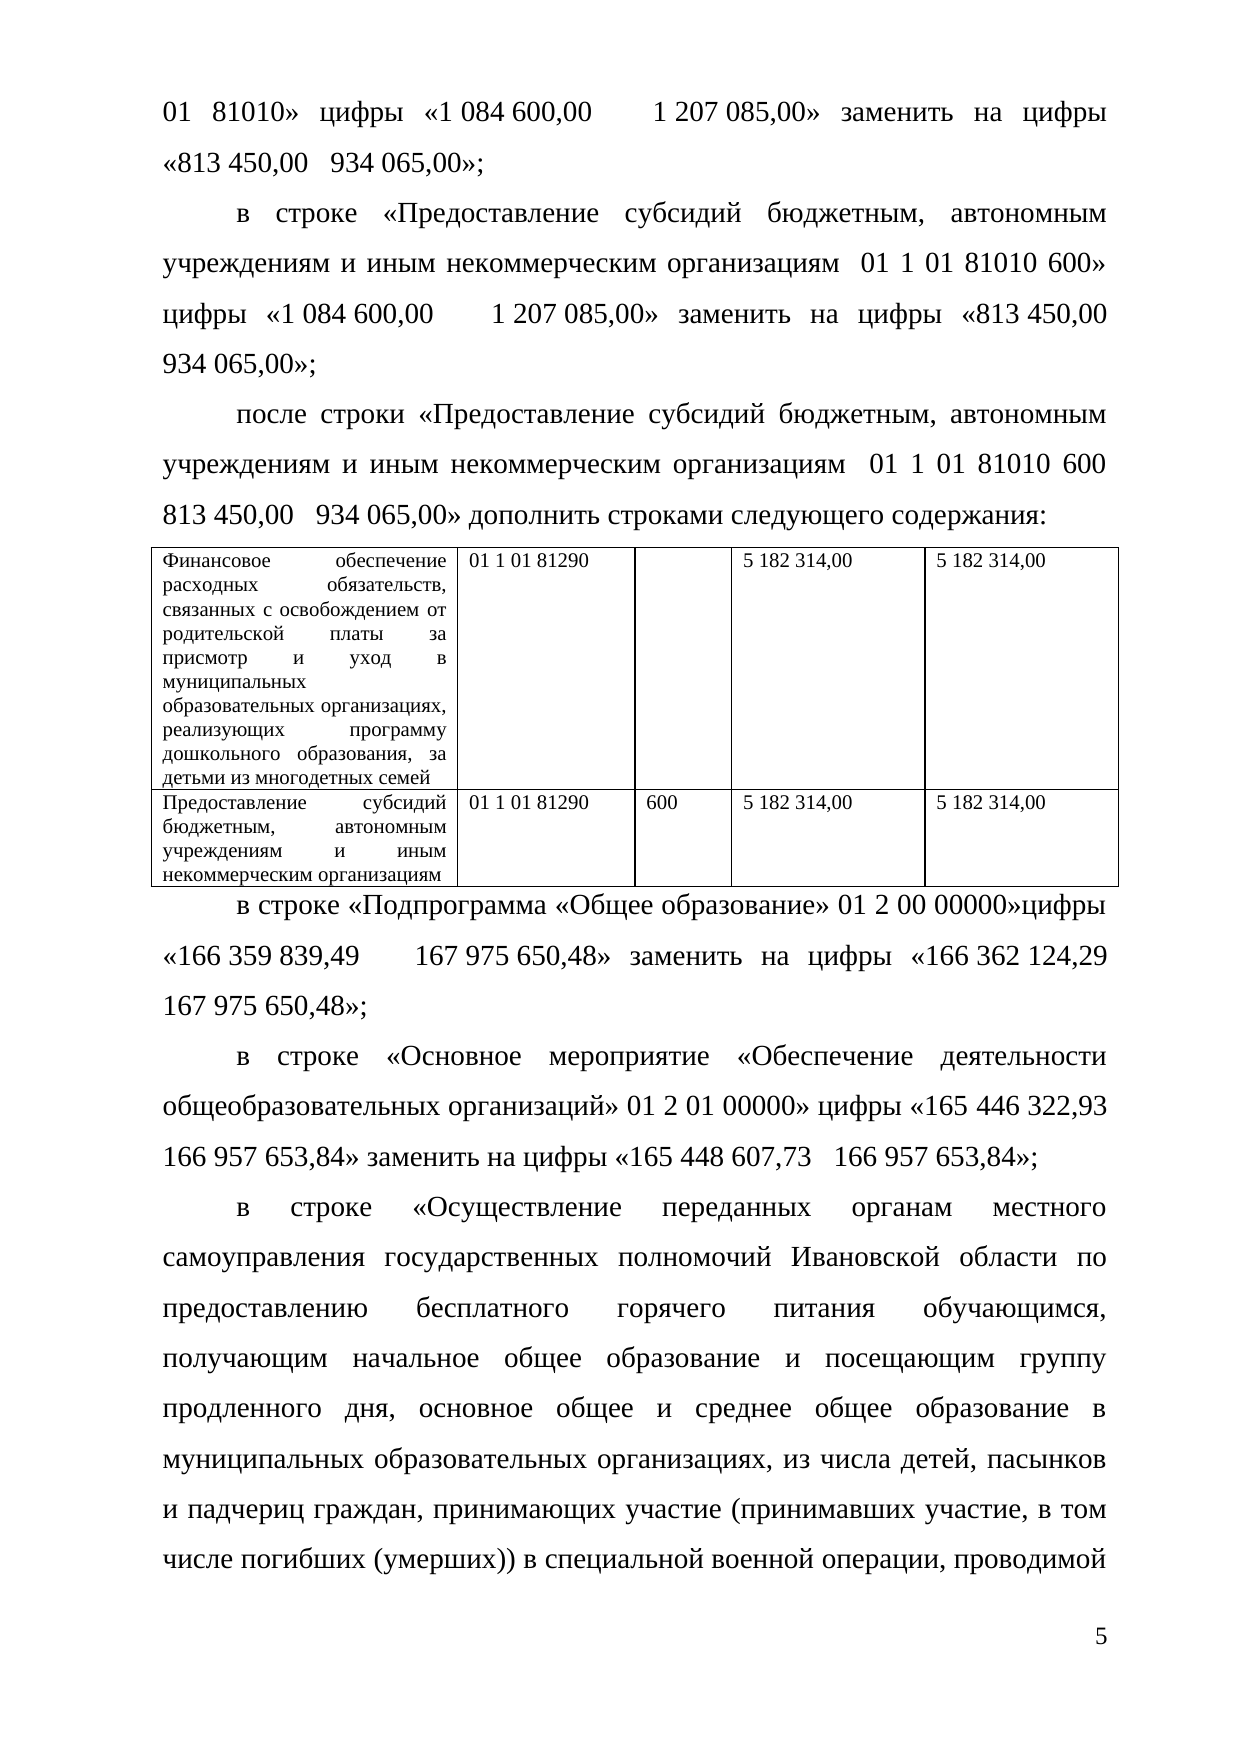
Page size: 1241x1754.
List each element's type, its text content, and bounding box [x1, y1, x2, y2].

table_cell 5 182 314,00 [926, 790, 1118, 886]
text в строке «Предоставление субсидий бюджетным, автономным учреждениям и иным некоммерческим организациям 01 1 01 81010 600» цифры «1 084 600,00 1 207 085,00» заменить на цифры «813 450,00 934 065,00»; [162, 195, 1107, 379]
table_cell 600 [636, 790, 731, 886]
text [162, 1189, 1107, 1575]
table_header 01 1 01 81290 [458, 548, 634, 789]
table_header [636, 548, 731, 789]
table_header 5 182 314,00 [732, 548, 924, 789]
table_cell 01 1 01 81290 [458, 790, 634, 886]
text в строке «Подпрограмма «Общее образование» 01 2 00 00000»цифры «166 359 839,49 167 975 650,48» заменить на цифры «166 362 124,29 167 975 650,48»; [162, 887, 1107, 1021]
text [162, 94, 1107, 178]
table_header Финансовое обеспечение расходных обязательств, связанных с освобождением от родительской платы за присмотр и уход в муниципальных образовательных организациях, реализующих программу дошкольного образования, за детьми из многодетных семей [152, 548, 457, 789]
table_cell Предоставление субсидий бюджетным, автономным учреждениям и иным некоммерческим организациям [152, 790, 457, 886]
text в строке «Основное мероприятие «Обеспечение деятельности общеобразовательных организаций» 01 2 01 00000» цифры «165 446 322,93 166 957 653,84» заменить на цифры «165 448 607,73 166 957 653,84»; [162, 1038, 1107, 1172]
table_cell 5 182 314,00 [732, 790, 924, 886]
table_header 5 182 314,00 [926, 548, 1118, 789]
text после строки «Предоставление субсидий бюджетным, автономным учреждениям и иным некоммерческим организациям 01 1 01 81010 600 813 450,00 934 065,00» дополнить строками следующего содержания: [162, 396, 1107, 531]
